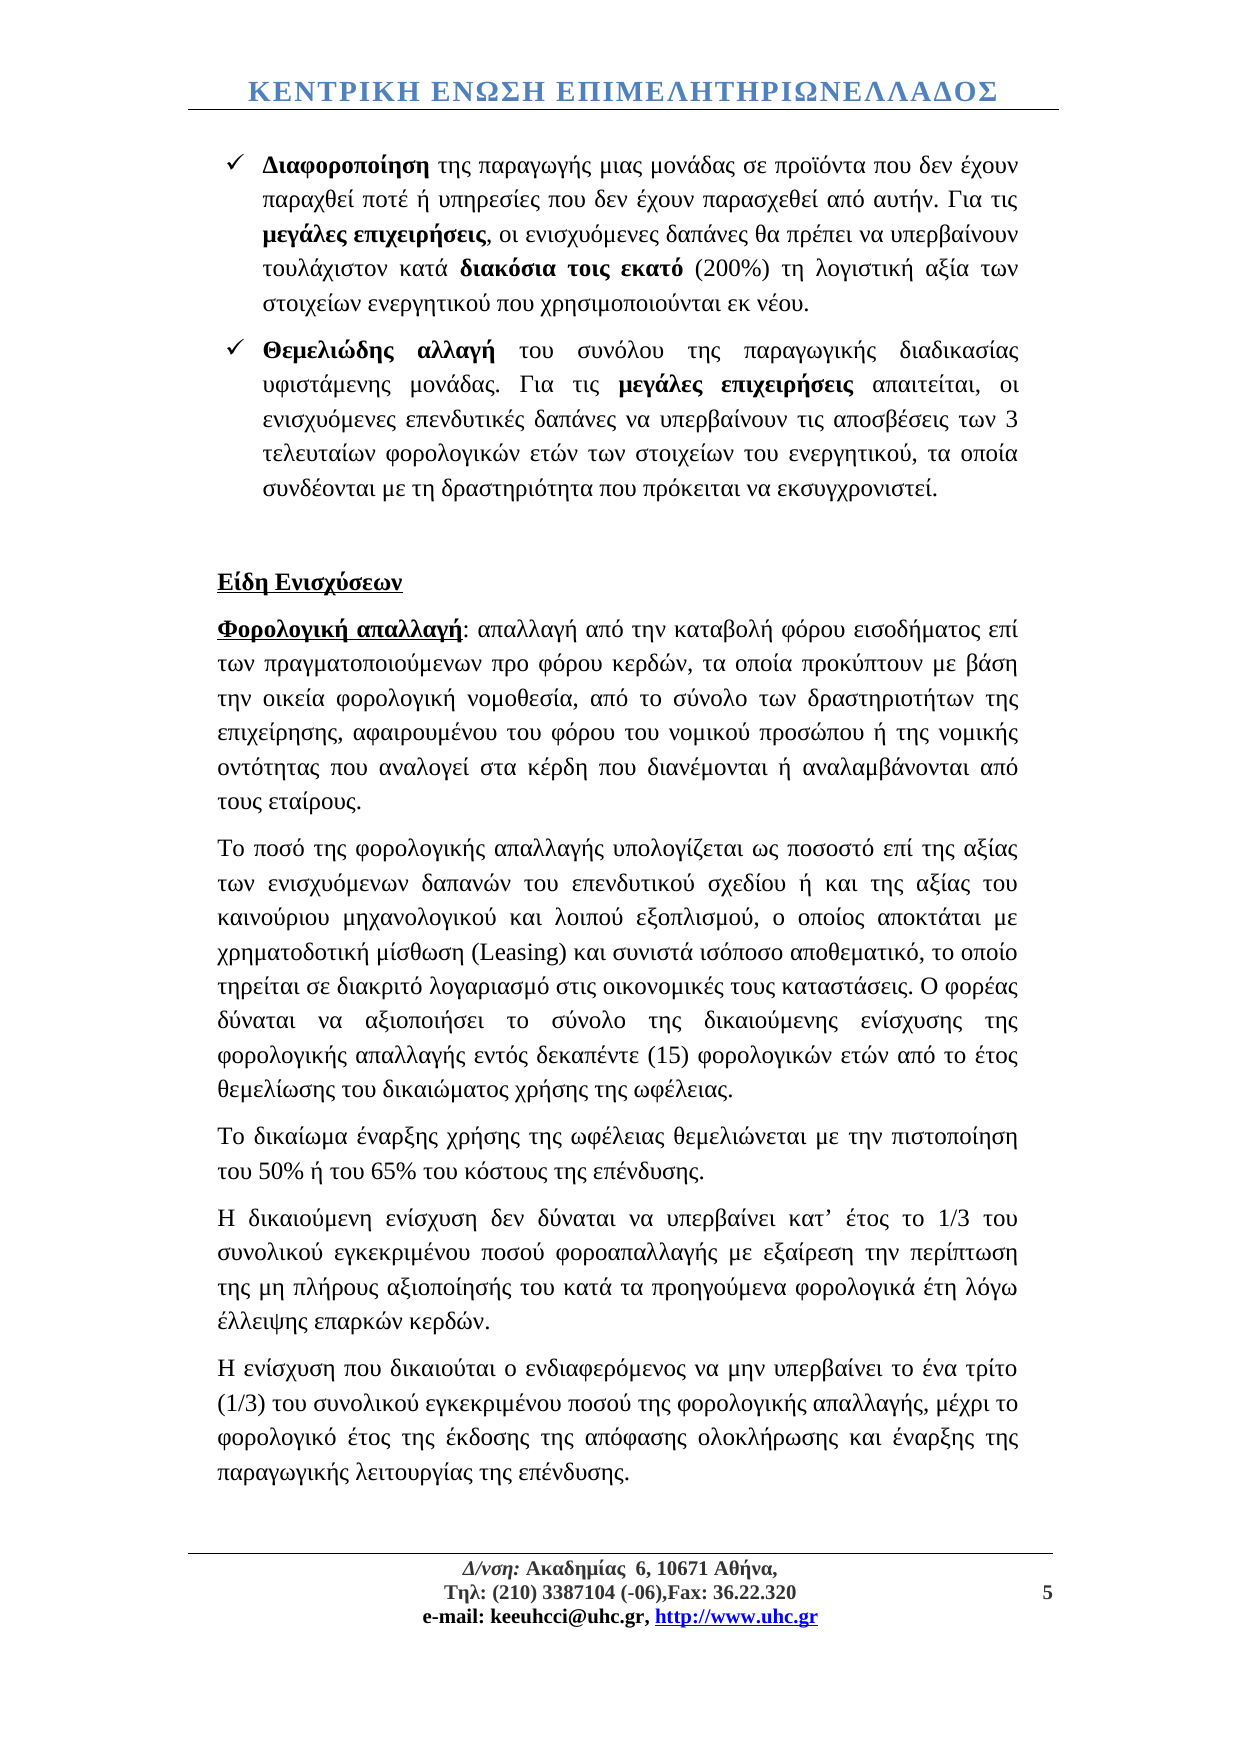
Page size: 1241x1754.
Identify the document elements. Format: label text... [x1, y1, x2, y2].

list Θεμελιώδης αλλαγή του συνόλου της παραγωγικής διαδικασίας υφιστάμενης μονάδας. Για τις μεγάλες επιχειρήσεις απαιτείται, οι ενισχυόμενες επενδυτικές δαπάνες να υπερβαίνουν τις αποσβέσεις των 3 τελευταίων φορολογικών ετών των στοιχείων του ενεργητικού, τα οποία συνδέονται με τη δραστηριότητα που πρόκειται να εκσυγχρονιστεί. [225, 335, 1019, 502]
text Η ενίσχυση που δικαιούται ο ενδιαφερόμενος να μην υπερβαίνει το ένα τρίτο (1/3) του συνολικού εγκεκριμένου ποσού της φορολογικής απαλλαγής, μέχρι το φορολογικό έτος της έκδοσης της απόφασης ολοκλήρωσης και έναρξης της παραγωγικής λειτουργίας της επένδυσης. [217, 1353, 1019, 1486]
text Το ποσό της φορολογικής απαλλαγής υπολογίζεται ως ποσοστό επί της αξίας των ενισχυόμενων δαπανών του επενδυτικού σχεδίου ή και της αξίας του καινούριου μηχανολογικού και λοιπού εξοπλισμού, ο οποίος αποκτάται με χρηματοδοτική μίσθωση (Leasing) και συνιστά ισόποσο αποθεματικό, το οποίο τηρείται σε διακριτό λογαριασμό στις οικονομικές τους καταστάσεις. Ο φορέας δύναται να αξιοποιήσει το σύνολο της δικαιούμενης ενίσχυσης της φορολογικής απαλλαγής εντός δεκαπέντε (15) φορολογικών ετών από το έτος θεμελίωσης του δικαιώματος χρήσης της ωφέλειας. [217, 833, 1019, 1103]
text Φορολογική απαλλαγή: απαλλαγή από την καταβολή φόρου εισοδήματος επί των πραγματοποιούμενων προ φόρου κερδών, τα οποία προκύπτουν με βάση την οικεία φορολογική νομοθεσία, από το σύνολο των δραστηριοτήτων της επιχείρησης, αφαιρουμένου του φόρου του νομικού προσώπου ή της νομικής οντότητας που αναλογεί στα κέρδη που διανέμονται ή αναλαμβάνονται από τους εταίρους. [217, 614, 1019, 815]
text Είδη Ενισχύσεων [217, 567, 1019, 596]
text Η δικαιούμενη ενίσχυση δεν δύναται να υπερβαίνει κατ’ έτος το 1/3 του συνολικού εγκεκριμένου ποσού φοροαπαλλαγής με εξαίρεση την περίπτωση της μη πλήρους αξιοποίησής του κατά τα προηγούμενα φορολογικά έτη λόγω έλλειψης επαρκών κερδών. [217, 1203, 1019, 1335]
list Διαφοροποίηση της παραγωγής μιας μονάδας σε προϊόντα που δεν έχουν παραχθεί ποτέ ή υπηρεσίες που δεν έχουν παρασχεθεί από αυτήν. Για τις μεγάλες επιχειρήσεις, οι ενισχυόμενες δαπάνες θα πρέπει να υπερβαίνουν τουλάχιστον κατά διακόσια τοις εκατό (200%) τη λογιστική αξία των στοιχείων ενεργητικού που χρησιμοποιούνται εκ νέου. [225, 150, 1019, 317]
text Το δικαίωμα έναρξης χρήσης της ωφέλειας θεμελιώνεται με την πιστοποίηση του 50% ή του 65% του κόστους της επένδυσης. [217, 1121, 1019, 1185]
